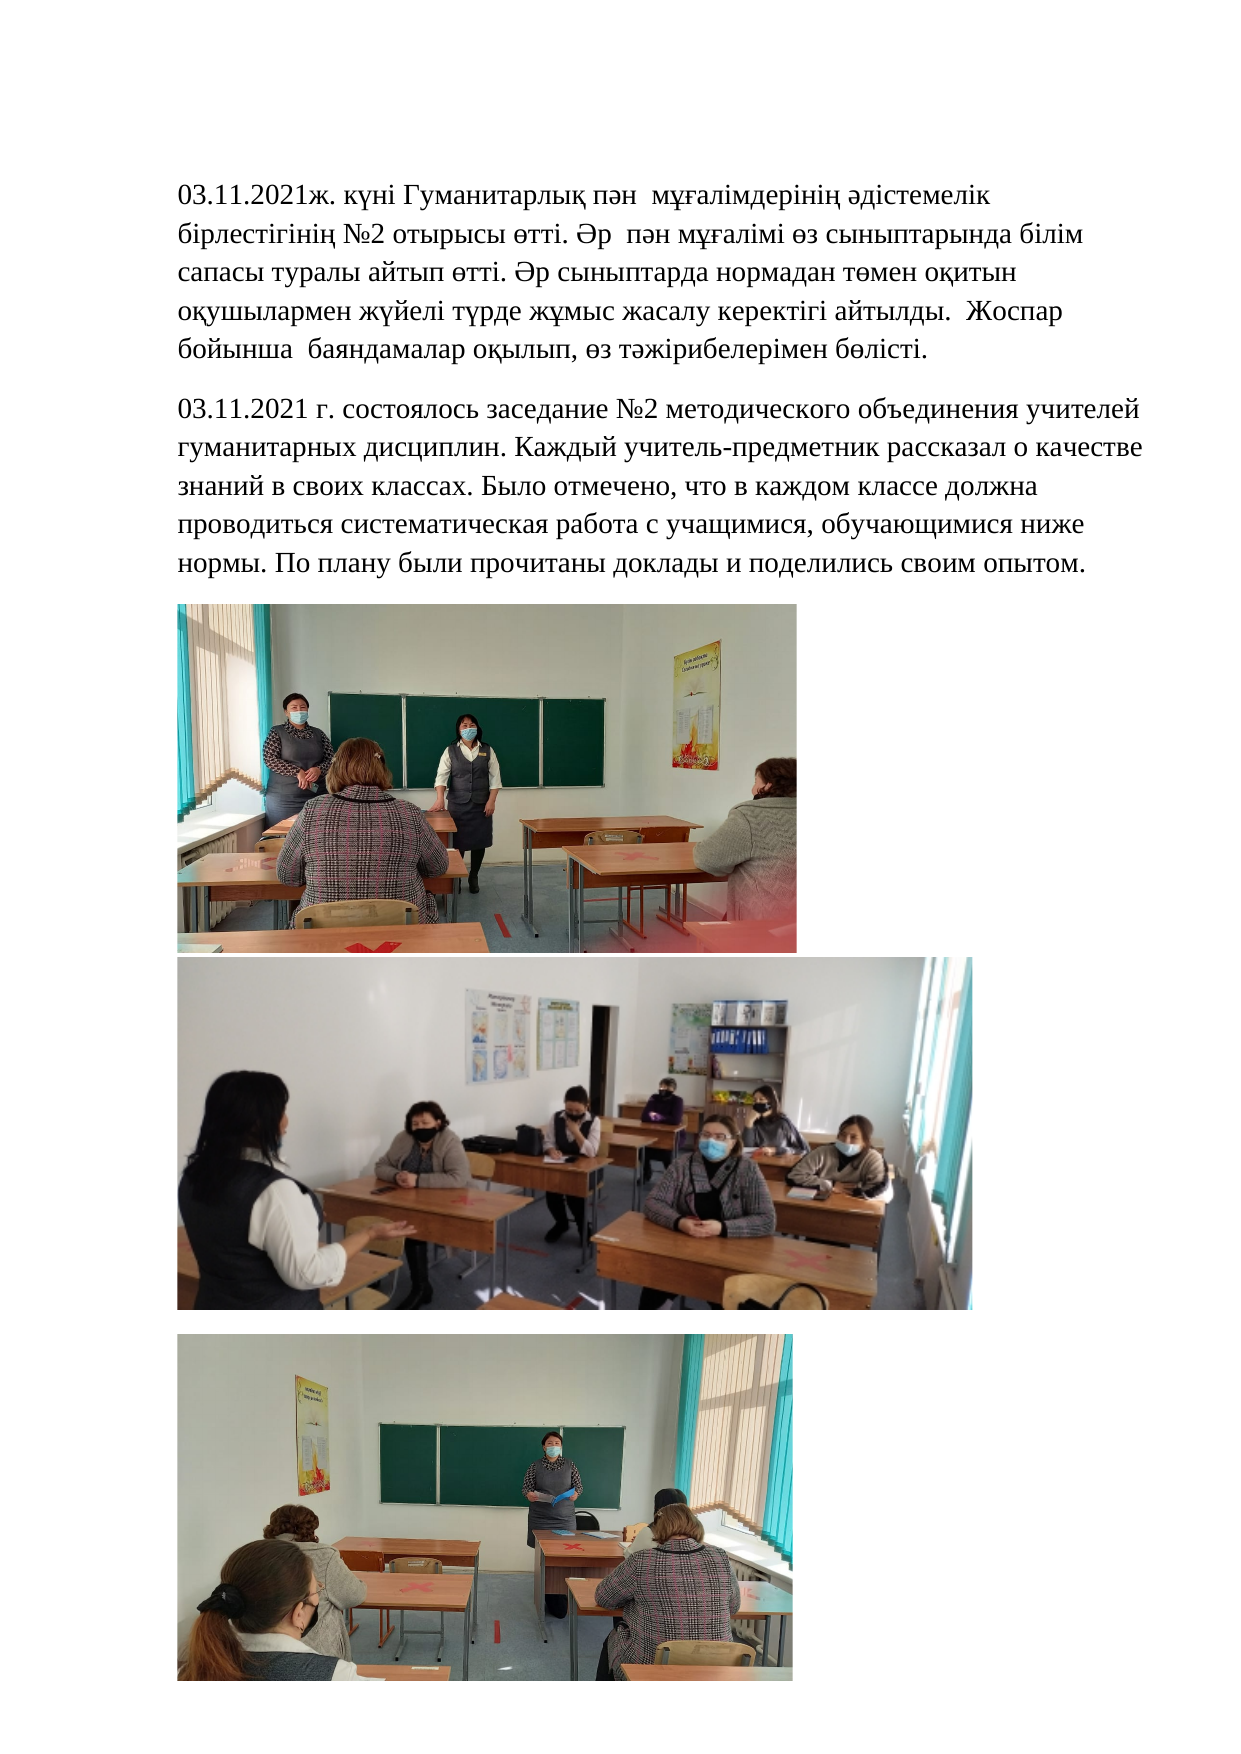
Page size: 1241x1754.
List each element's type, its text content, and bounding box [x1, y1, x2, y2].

picture [177, 957, 973, 1310]
picture [177, 604, 797, 953]
text 03.11.2021ж. күні Гуманитарлық пән мұғалімдерінің әдістемелік бірлестігінің №2 отырысы өтті. Әр пән мұғалімі өз сыныптарында білім сапасы туралы айтып өтті. Әр сыныптарда нормадан төмен оқитын оқушылармен жүйелі түрде жұмыс жасалу керектігі айтылды. Жоспар бойынша баяндамалар оқылып, өз тәжірибелерімен бөлісті. [177, 177, 1152, 365]
text 03.11.2021 г. состоялось заседание №2 методического объединения учителей гуманитарных дисциплин. Каждый учитель-предметник рассказал о качестве знаний в своих классах. Было отмечено, что в каждом классе должна проводиться систематическая работа с учащимися, обучающимися ниже нормы. По плану были прочитаны доклады и поделились своим опытом. [177, 391, 1152, 579]
picture [177, 1334, 793, 1681]
